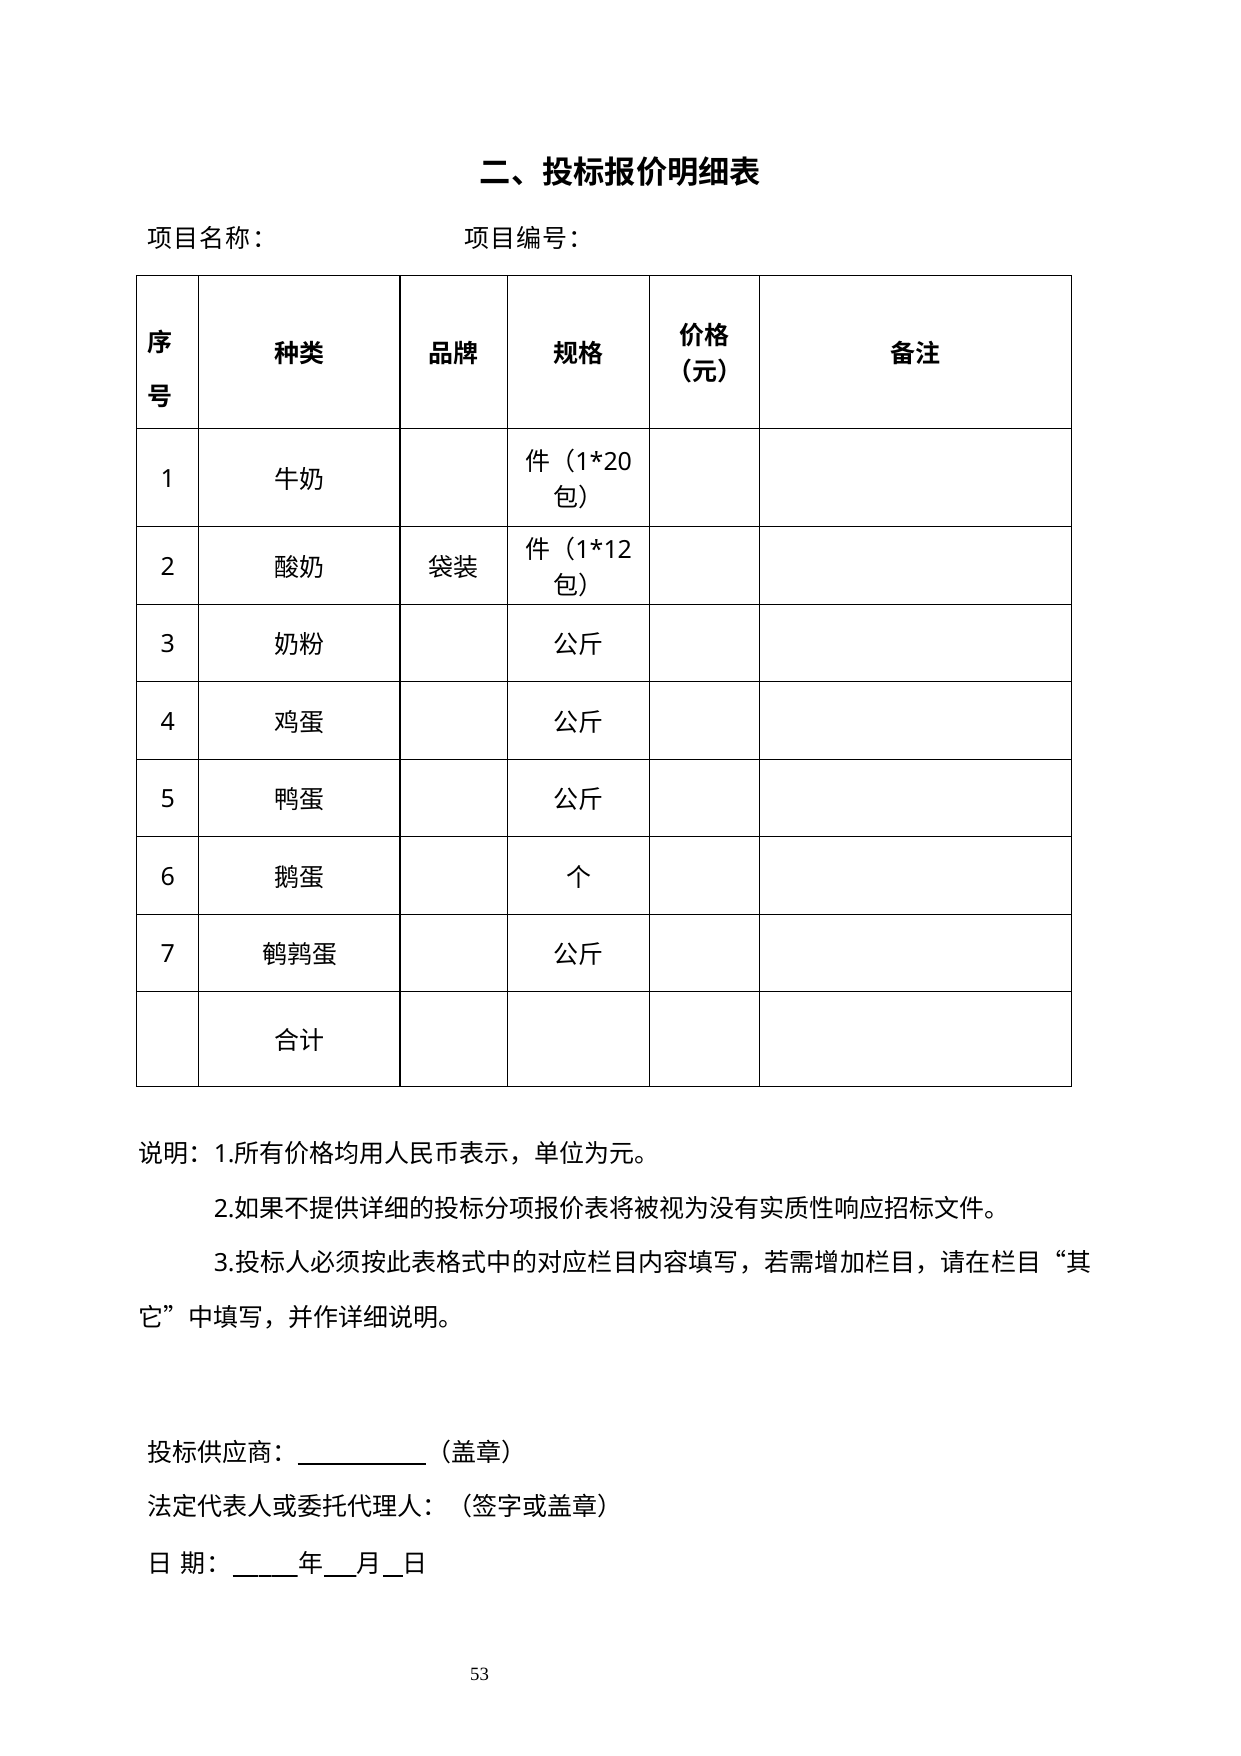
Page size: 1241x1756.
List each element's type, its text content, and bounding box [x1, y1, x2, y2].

table_cell 牛奶 [199, 429, 399, 526]
table_cell 袋装 [401, 527, 507, 604]
table_header 备注 [760, 276, 1071, 428]
table_cell [650, 527, 759, 604]
text 投标供应商： （盖章） [148, 1432, 1093, 1468]
table_cell 鹅蛋 [199, 837, 399, 914]
table_cell [650, 682, 759, 759]
table_cell 个 [508, 837, 649, 914]
table_cell [650, 429, 759, 526]
table_cell [401, 837, 507, 914]
table_cell 鸭蛋 [199, 760, 399, 836]
text 2.如果不提供详细的投标分项报价表将被视为没有实质性响应招标文件。 [138, 1188, 1093, 1224]
table_header 种类 [199, 276, 399, 428]
table_cell [401, 760, 507, 836]
table_cell [760, 760, 1071, 836]
table_cell [401, 605, 507, 681]
table_cell 公斤 [508, 682, 649, 759]
table_cell [760, 527, 1071, 604]
table_cell [760, 915, 1071, 991]
table_header 序号 [137, 276, 198, 428]
table_cell 奶粉 [199, 605, 399, 681]
table_cell [650, 837, 759, 914]
table_cell [650, 915, 759, 991]
table_cell 4 [137, 682, 198, 759]
table_cell 7 [137, 915, 198, 991]
table_cell 1 [137, 429, 198, 526]
table_header 价格（元） [650, 276, 759, 428]
table_cell [401, 682, 507, 759]
text 日 期： 年 月 日 [148, 1544, 1093, 1580]
table_cell [650, 605, 759, 681]
table_cell 件（1*12包） [508, 527, 649, 604]
table_cell 公斤 [508, 915, 649, 991]
table_cell 2 [137, 527, 198, 604]
table_header 品牌 [401, 276, 507, 428]
table_cell 鸡蛋 [199, 682, 399, 759]
table_cell [760, 605, 1071, 681]
table_cell 3 [137, 605, 198, 681]
text 项目名称： 项目编号： [148, 218, 1093, 254]
text 3.投标人必须按此表格式中的对应栏目内容填写，若需增加栏目，请在栏目“其它”中填写，并作详细说明。 [138, 1243, 1093, 1333]
table_cell [760, 837, 1071, 914]
table_cell [760, 429, 1071, 526]
table_cell 公斤 [508, 605, 649, 681]
table_cell [508, 992, 649, 1086]
text 法定代表人或委托代理人：（签字或盖章） [148, 1487, 1093, 1523]
table_cell [760, 992, 1071, 1086]
table_cell [760, 682, 1071, 759]
table_cell 合计 [199, 992, 399, 1086]
text 说明：1.所有价格均用人民币表示，单位为元。 [138, 1134, 1093, 1170]
subtitle 二、投标报价明细表 [148, 148, 1093, 193]
table_cell [401, 992, 507, 1086]
table_cell 酸奶 [199, 527, 399, 604]
table_cell [137, 992, 198, 1086]
table_cell [650, 992, 759, 1086]
table_cell 6 [137, 837, 198, 914]
table_cell 公斤 [508, 760, 649, 836]
table_cell [401, 915, 507, 991]
table_header 规格 [508, 276, 649, 428]
table_cell [650, 760, 759, 836]
table_cell 件（1*20包） [508, 429, 649, 526]
table_cell 鹌鹑蛋 [199, 915, 399, 991]
table_cell [401, 429, 507, 526]
table_cell 5 [137, 760, 198, 836]
